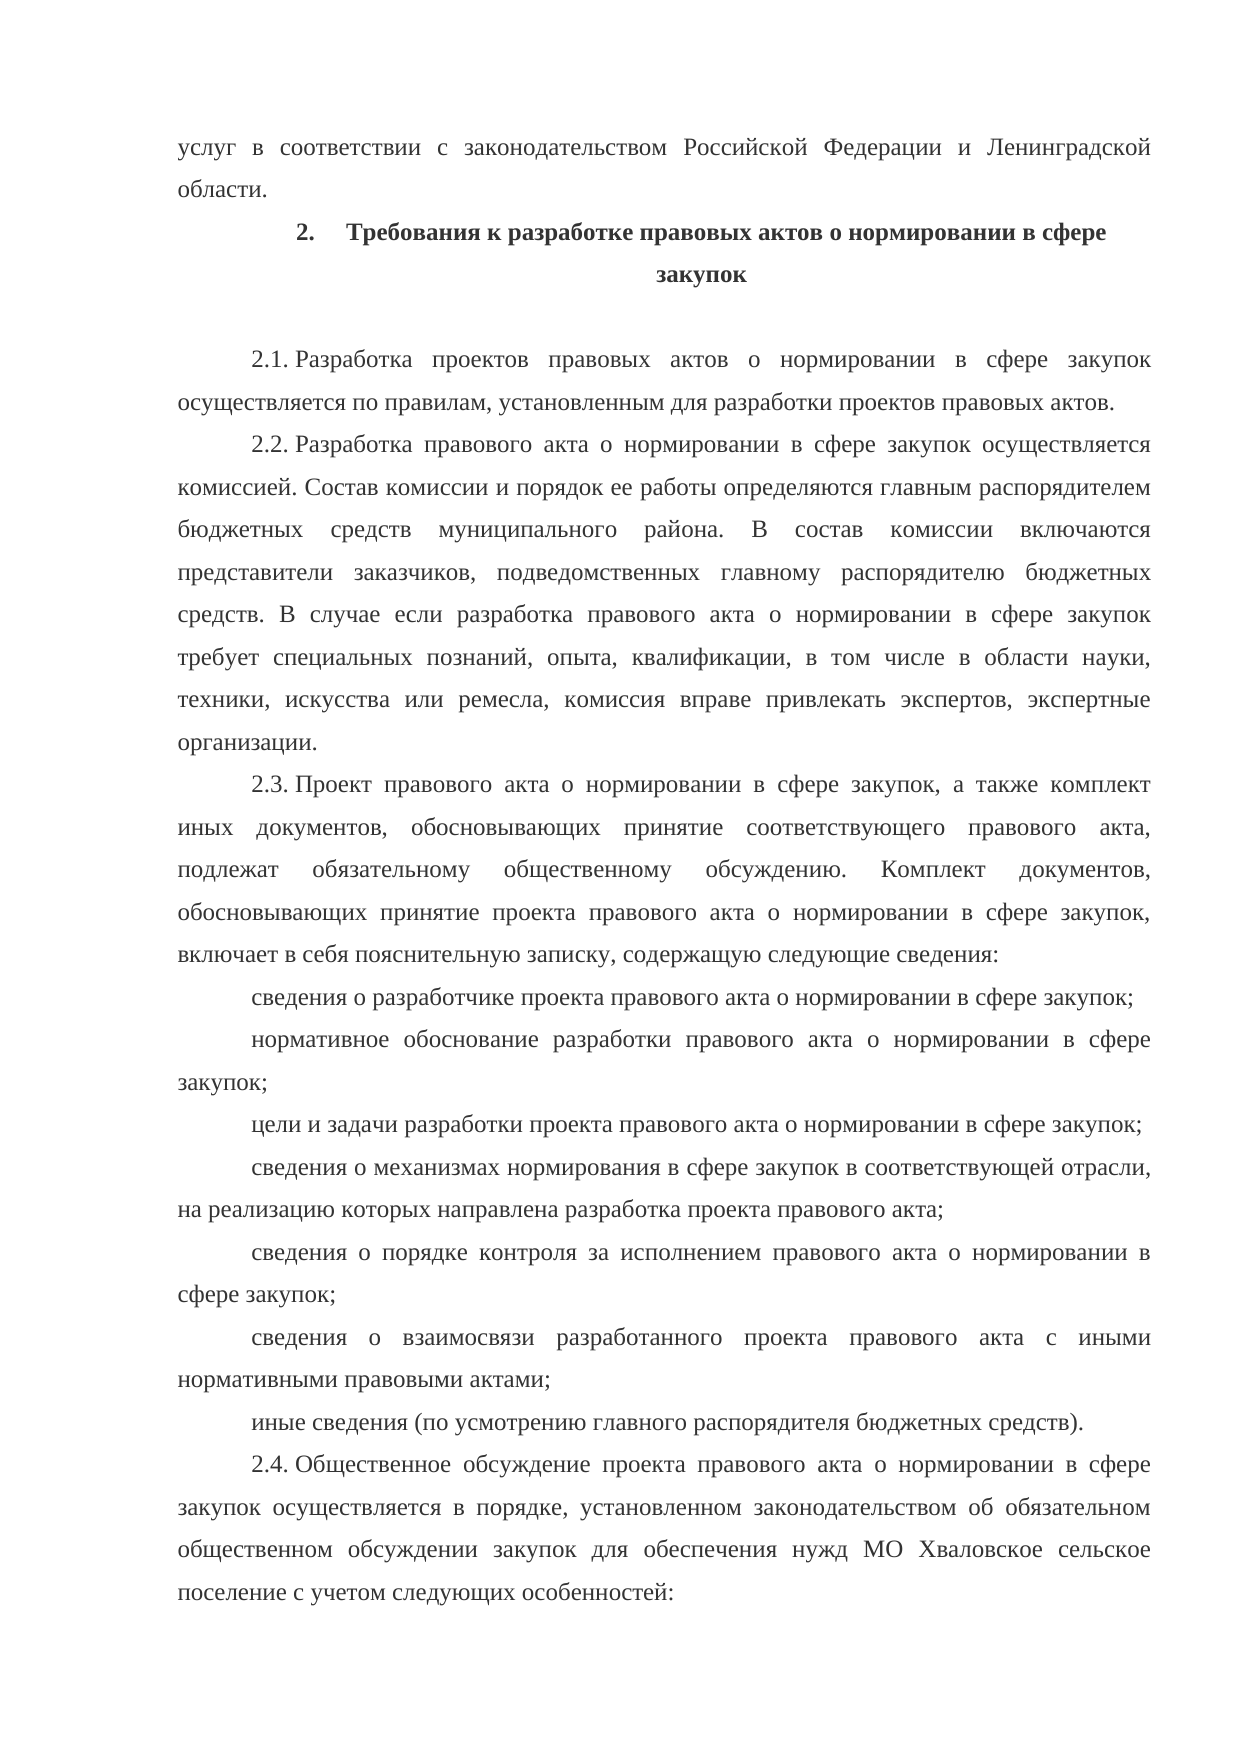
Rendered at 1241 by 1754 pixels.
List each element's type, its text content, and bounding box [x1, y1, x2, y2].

text 2. Требования к разработке правовых актов о нормировании в сфере закупок [251, 203, 1152, 288]
text 2.4. Общественное обсуждение проекта правового акта о нормировании в сфере закупок осуществляется в порядке, установленном законодательством об обязательном общественном обсуждении закупок для обеспечения нужд МО Хваловское сельское поселение с учетом следующих особенностей: [177, 1436, 1152, 1606]
text 2.3. Проект правового акта о нормировании в сфере закупок, а также комплект иных документов, обосновывающих принятие соответствующего правового акта, подлежат обязательному общественному обсуждению. Комплект документов, обосновывающих принятие проекта правового акта о нормировании в сфере закупок, включает в себя пояснительную записку, содержащую следующие сведения: [177, 756, 1152, 968]
text сведения о разработчике проекта правового акта о нормировании в сфере закупок; [177, 968, 1152, 1011]
text иные сведения (по усмотрению главного распорядителя бюджетных средств). [177, 1393, 1152, 1436]
text сведения о порядке контроля за исполнением правового акта о нормировании в сфере закупок; [177, 1223, 1152, 1308]
text 2.2. Разработка правового акта о нормировании в сфере закупок осуществляется комиссией. Состав комиссии и порядок ее работы определяются главным распорядителем бюджетных средств муниципального района. В состав комиссии включаются представители заказчиков, подведомственных главному распорядителю бюджетных средств. В случае если разработка правового акта о нормировании в сфере закупок требует специальных познаний, опыта, квалификации, в том числе в области науки, техники, искусства или ремесла, комиссия вправе привлекать экспертов, экспертные организации. [177, 416, 1152, 756]
text 2.1. Разработка проектов правовых актов о нормировании в сфере закупок осуществляется по правилам, установленным для разработки проектов правовых актов. [177, 331, 1152, 416]
text нормативное обоснование разработки правового акта о нормировании в сфере закупок; [177, 1011, 1152, 1096]
text сведения о механизмах нормирования в сфере закупок в соответствующей отрасли, на реализацию которых направлена разработка проекта правового акта; [177, 1138, 1152, 1223]
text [177, 118, 1152, 203]
text сведения о взаимосвязи разработанного проекта правового акта с иными нормативными правовыми актами; [177, 1308, 1152, 1393]
text цели и задачи разработки проекта правового акта о нормировании в сфере закупок; [177, 1096, 1152, 1138]
